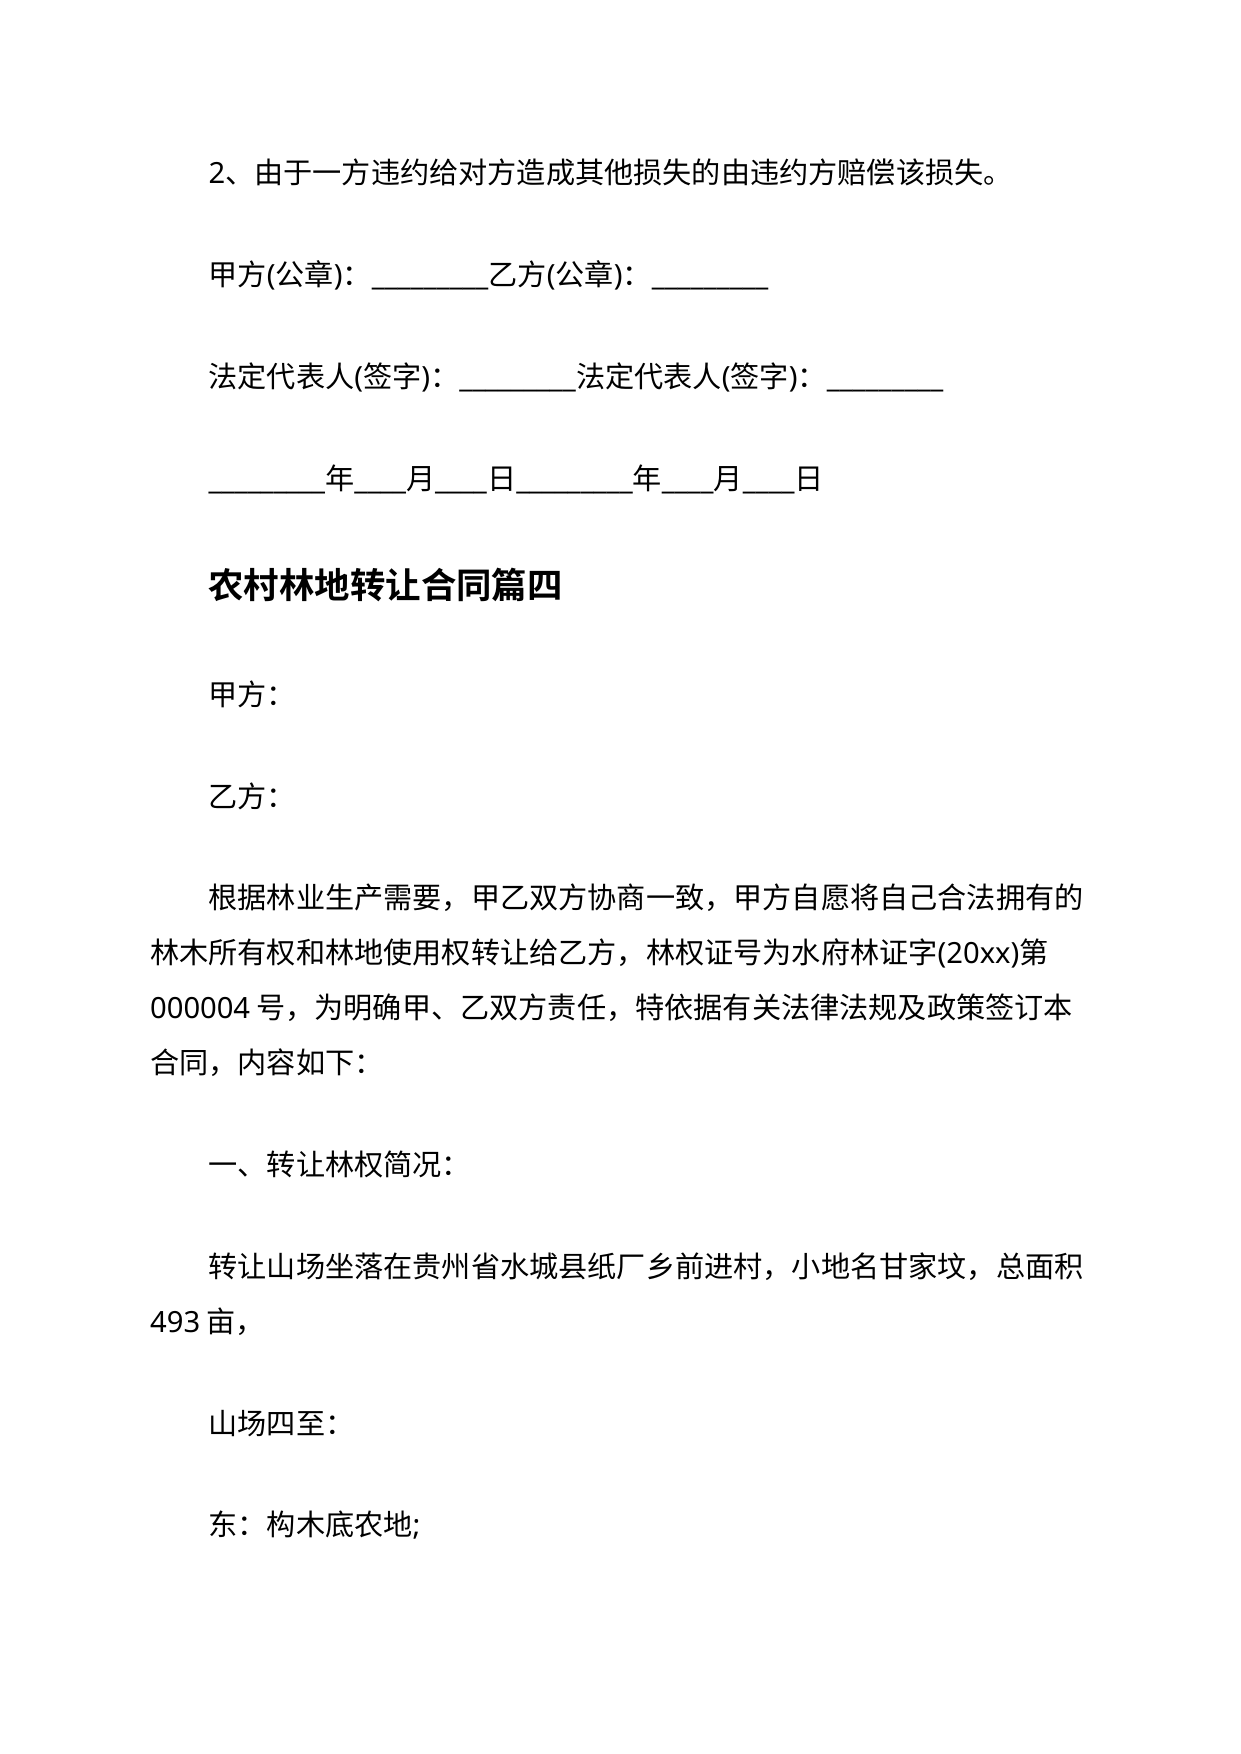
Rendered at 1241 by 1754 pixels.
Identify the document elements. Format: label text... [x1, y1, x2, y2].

text 2、由于一方违约给对方造成其他损失的由违约方赔偿该损失。 [150, 150, 1090, 192]
text 一、转让林权简况： [150, 1142, 1090, 1184]
text 东：构木底农地; [150, 1502, 1090, 1544]
text 山场四至： [150, 1400, 1090, 1442]
text 甲方： [150, 671, 1090, 714]
text 甲方(公章)：_________乙方(公章)：_________ [150, 252, 1090, 294]
text 根据林业生产需要，甲乙双方协商一致，甲方自愿将自己合法拥有的林木所有权和林地使用权转让给乙方，林权证号为水府林证字(20xx)第000004号，为明确甲、乙双方责任，特依据有关法律法规及政策签订本合同，内容如下： [150, 875, 1090, 1082]
text _________年____月____日_________年____月____日 [150, 456, 1090, 498]
text 乙方： [150, 773, 1090, 815]
text 转让山场坐落在贵州省水城县纸厂乡前进村，小地名甘家坟，总面积493亩， [150, 1243, 1090, 1341]
text 农村林地转让合同篇四 [150, 558, 1090, 609]
text 法定代表人(签字)：_________法定代表人(签字)：_________ [150, 354, 1090, 396]
